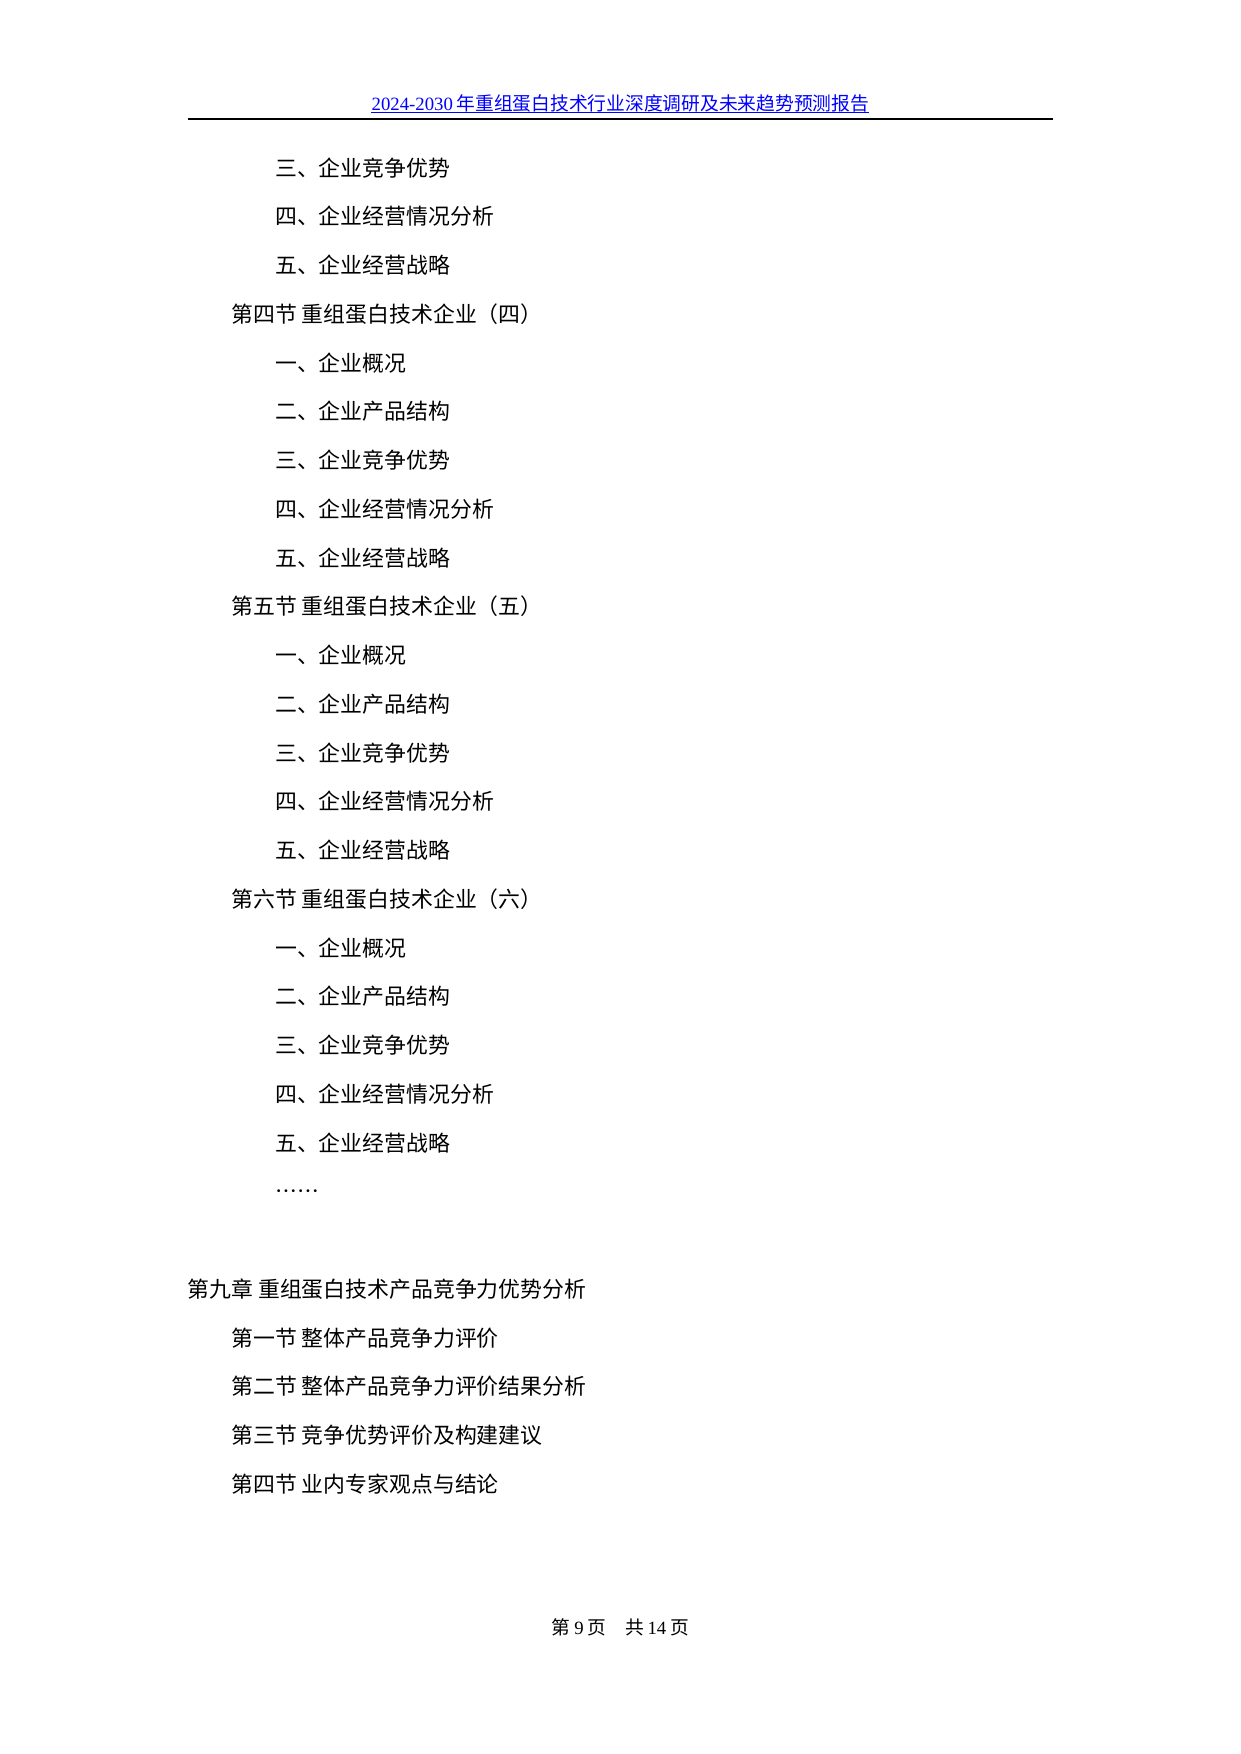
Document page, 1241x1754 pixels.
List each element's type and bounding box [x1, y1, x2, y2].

text [187, 150, 1053, 1499]
